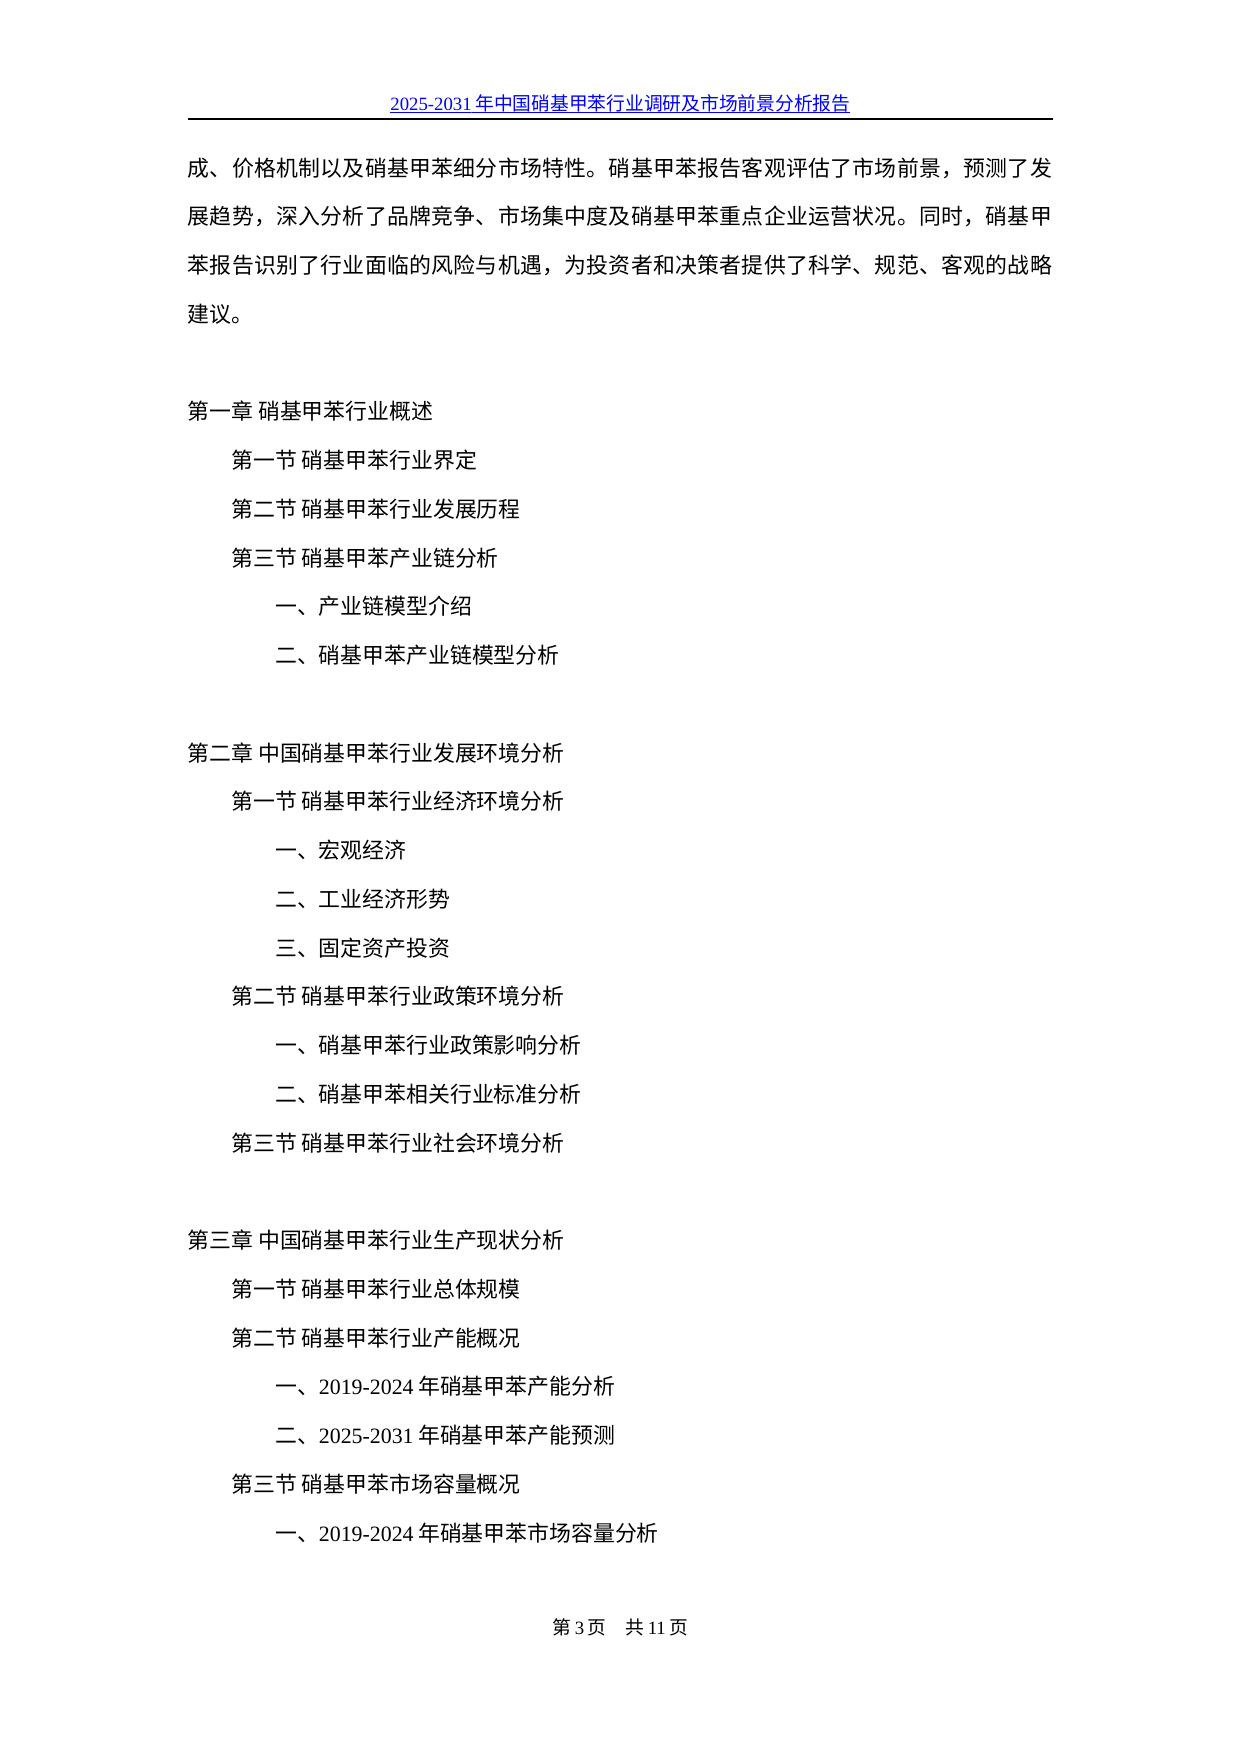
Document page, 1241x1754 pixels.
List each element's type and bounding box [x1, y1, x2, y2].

text [187, 150, 1053, 1548]
